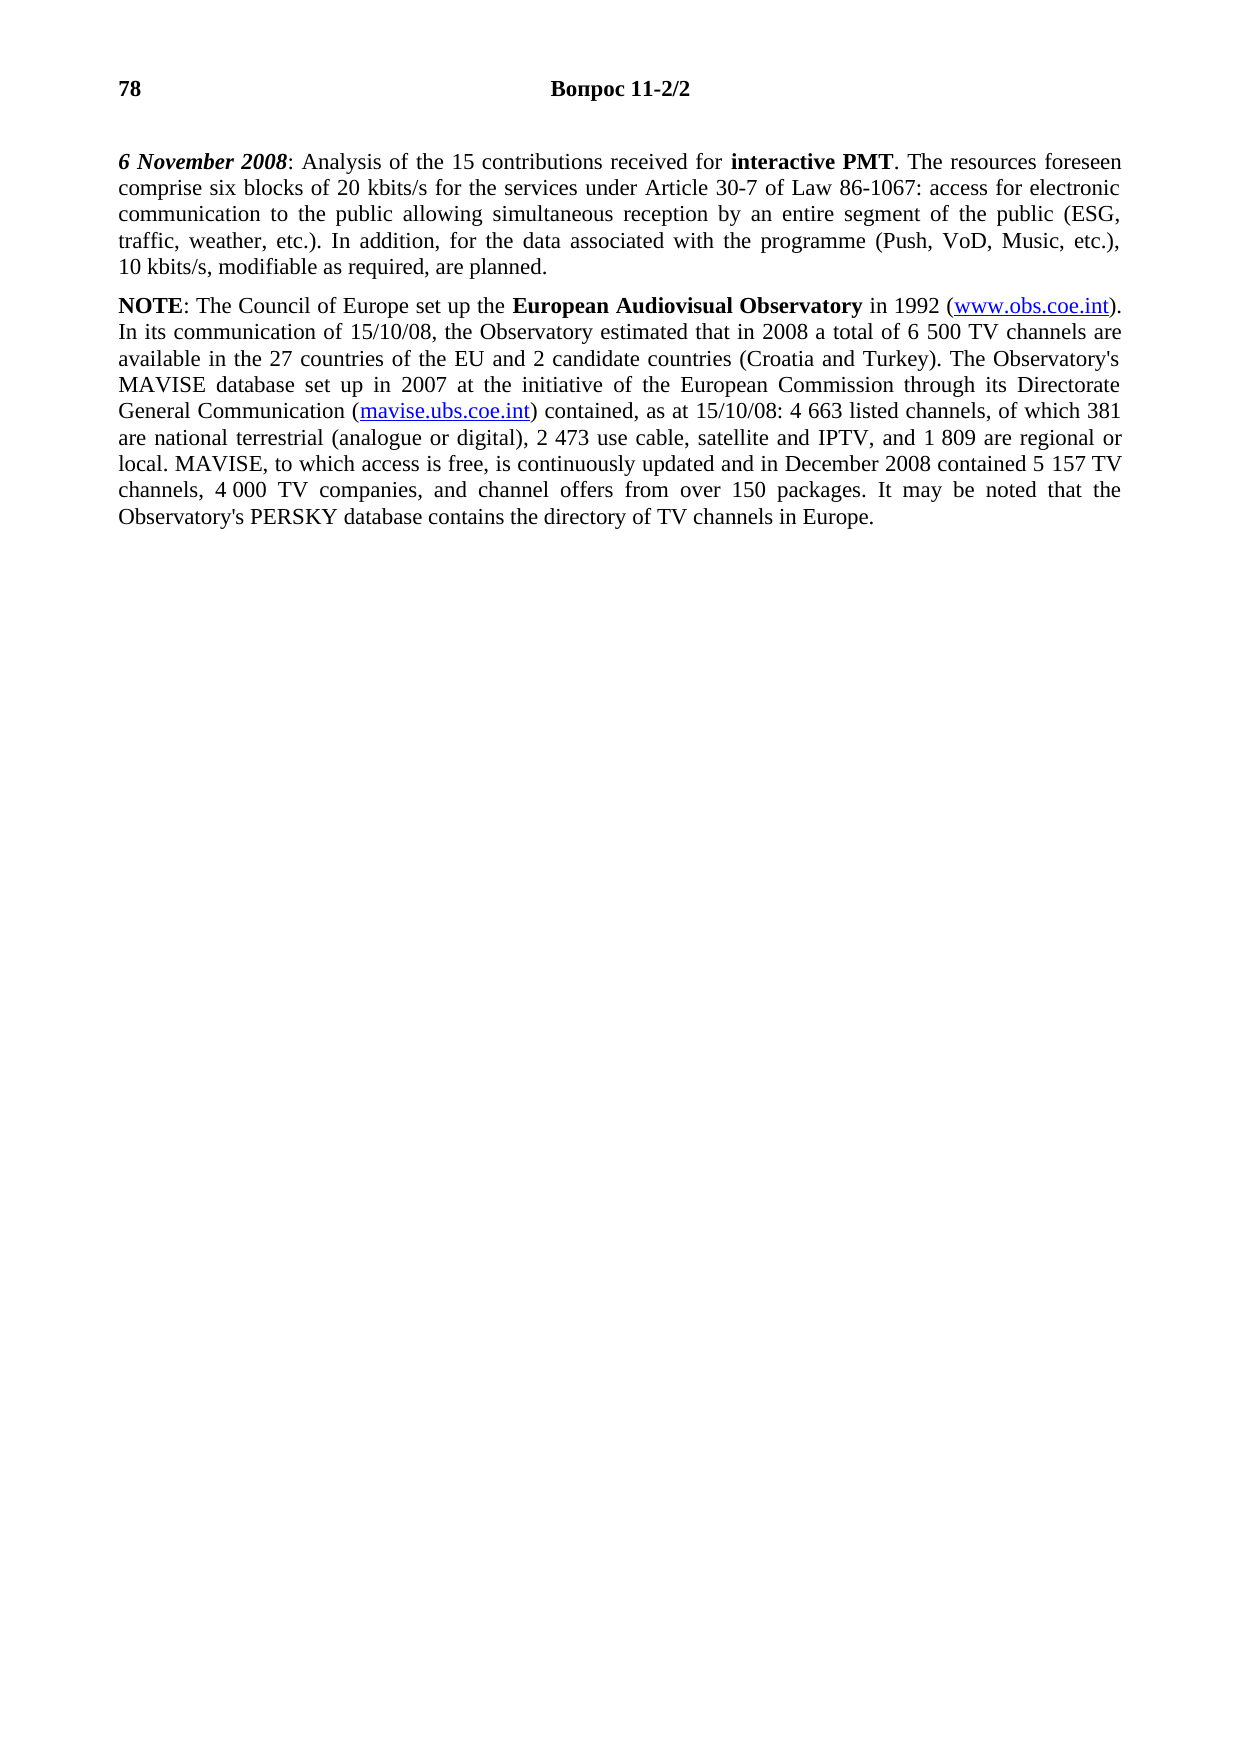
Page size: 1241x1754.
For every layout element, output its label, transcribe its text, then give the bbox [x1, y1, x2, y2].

text 6 November 2008: Analysis of the 15 contributions received for interactive PMT. The resources foreseen comprise six blocks of 20 kbits/s for the services under Article 30-7 of Law 86-1067: access for electronic communication to the public allowing simultaneous reception by an entire segment of the public (ESG, traffic, weather, etc.). In addition, for the data associated with the programme (Push, VoD, Music, etc.), 10 kbits/s, modifiable as required, are planned. [118, 148, 1122, 279]
text NOTE: The Council of Europe set up the European Audiovisual Observatory in 1992 (www.obs.coe.int). In its communication of 15/10/08, the Observatory estimated that in total of 6 500 TV channels are available in the 27 countries of the EU and 2 candidate countries ( and ). The Observatory's MAVISE database set up in 2007 at the initiative of the European Commission through its Directorate General Communication (mavise.ubs.coe.int) contained, as at 15/10/08: 4 663 listed channels, of which 381 are national terrestrial (analogue or digital), 2 473 use cable, satellite and IPTV, and 1 809 are regional or local. MAVISE, to which access is free, is continuously updated and in December 2008 contained 5 157 TV channels, 4 000 TV companies, and channel offers from over 150 packages. It may be noted that the Observatory's PERSKY database contains the directory of TV channels in . [118, 292, 1122, 529]
